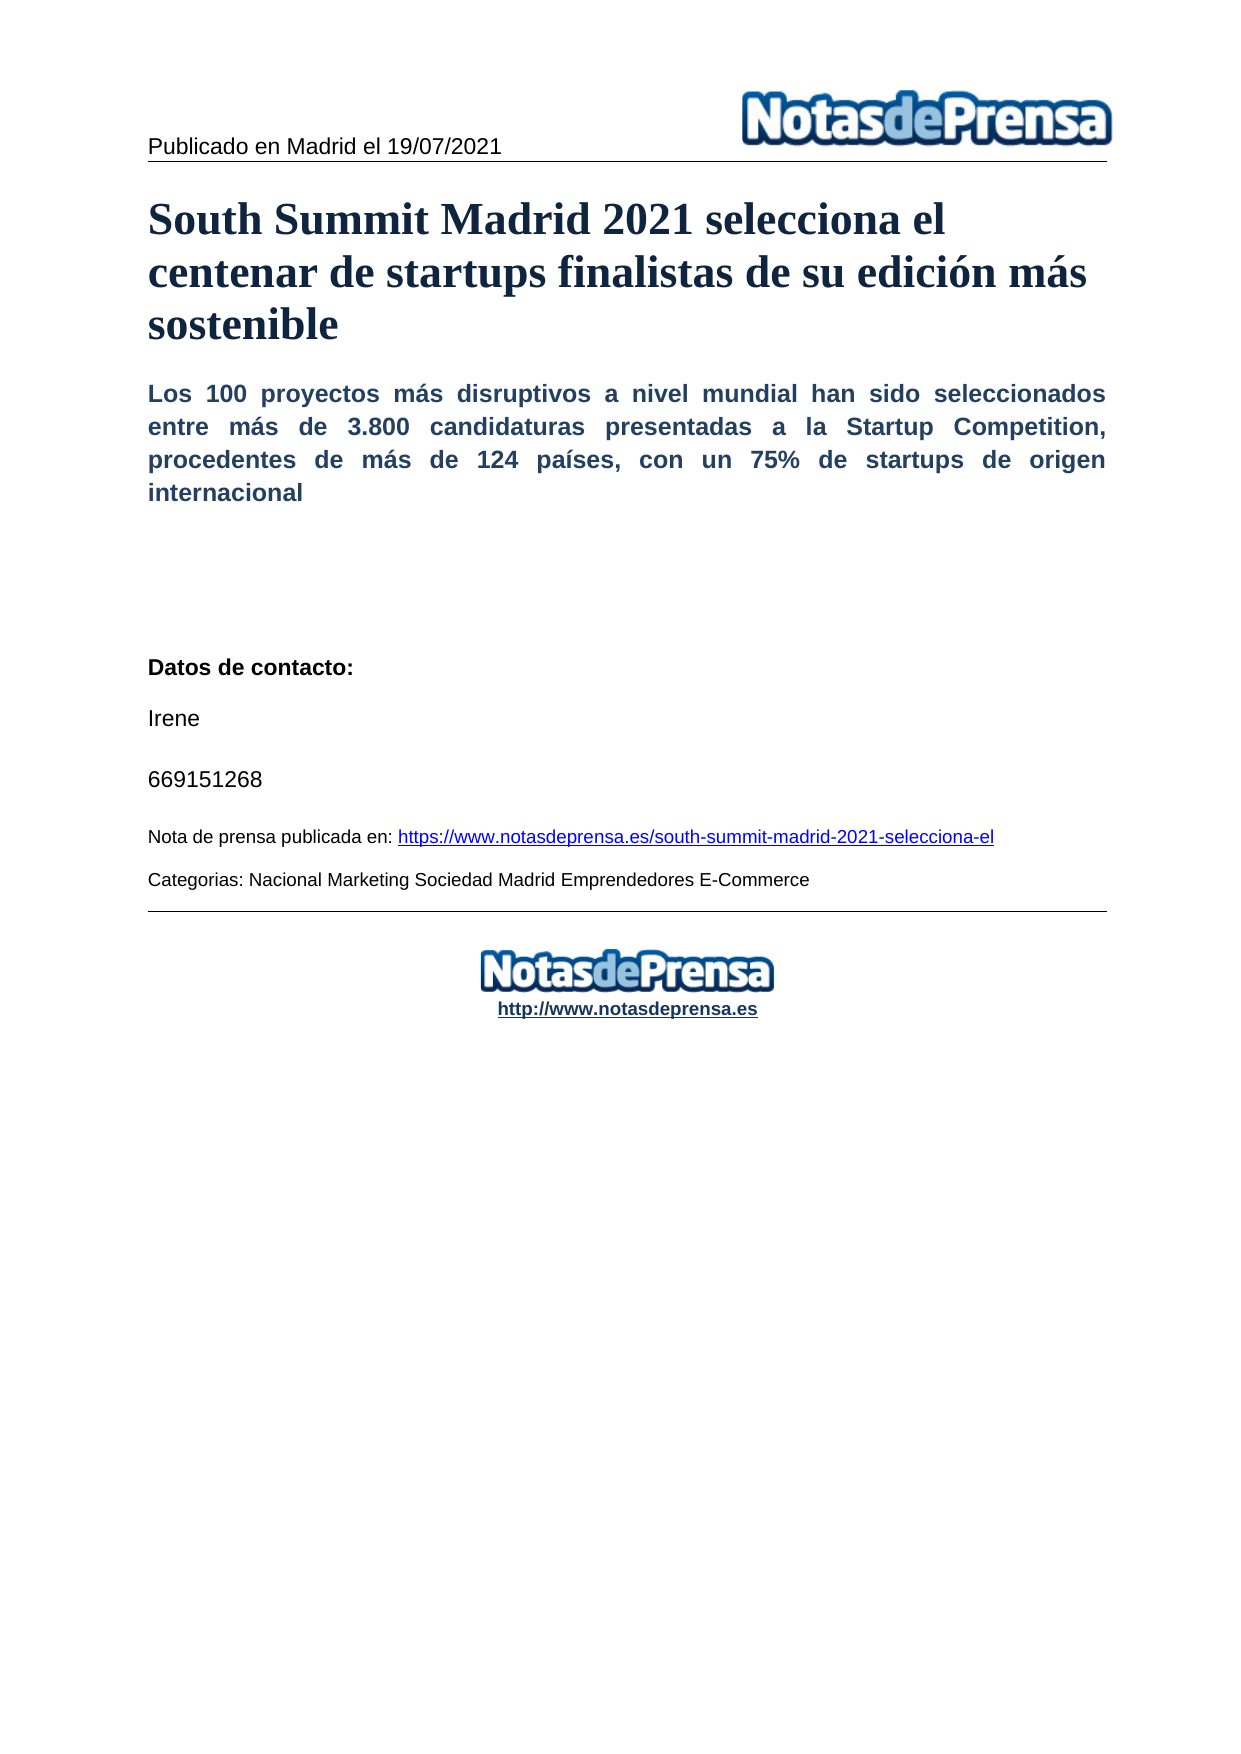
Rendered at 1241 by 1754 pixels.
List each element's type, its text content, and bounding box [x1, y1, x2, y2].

text 669151268 [148, 766, 1063, 792]
picture [742, 90, 1113, 148]
subtitle South Summit Madrid 2021 selecciona el centenar de startups finalistas de su edición más sostenible [148, 192, 1107, 350]
text Publicado en Madrid el 19/07/2021 [148, 133, 1107, 161]
text Nota de prensa publicada en: https://www.notasdeprensa.es/south-summit-madrid-2021-selecciona-el [148, 826, 1107, 848]
subtitle Los 100 proyectos más disruptivos a nivel mundial han sido seleccionados entre más de 3.800 candidaturas presentadas a la Startup Competition, procedentes de más de 124 países, con un 75% de startups de origen internacional [148, 379, 1107, 507]
text Categorias: Nacional Marketing Sociedad Madrid Emprendedores E-Commerce [148, 868, 1107, 890]
text http://www.notasdeprensa.es [148, 998, 1107, 1019]
picture [480, 948, 775, 994]
text Datos de contacto: [148, 654, 1107, 681]
text Irene [148, 705, 1063, 732]
